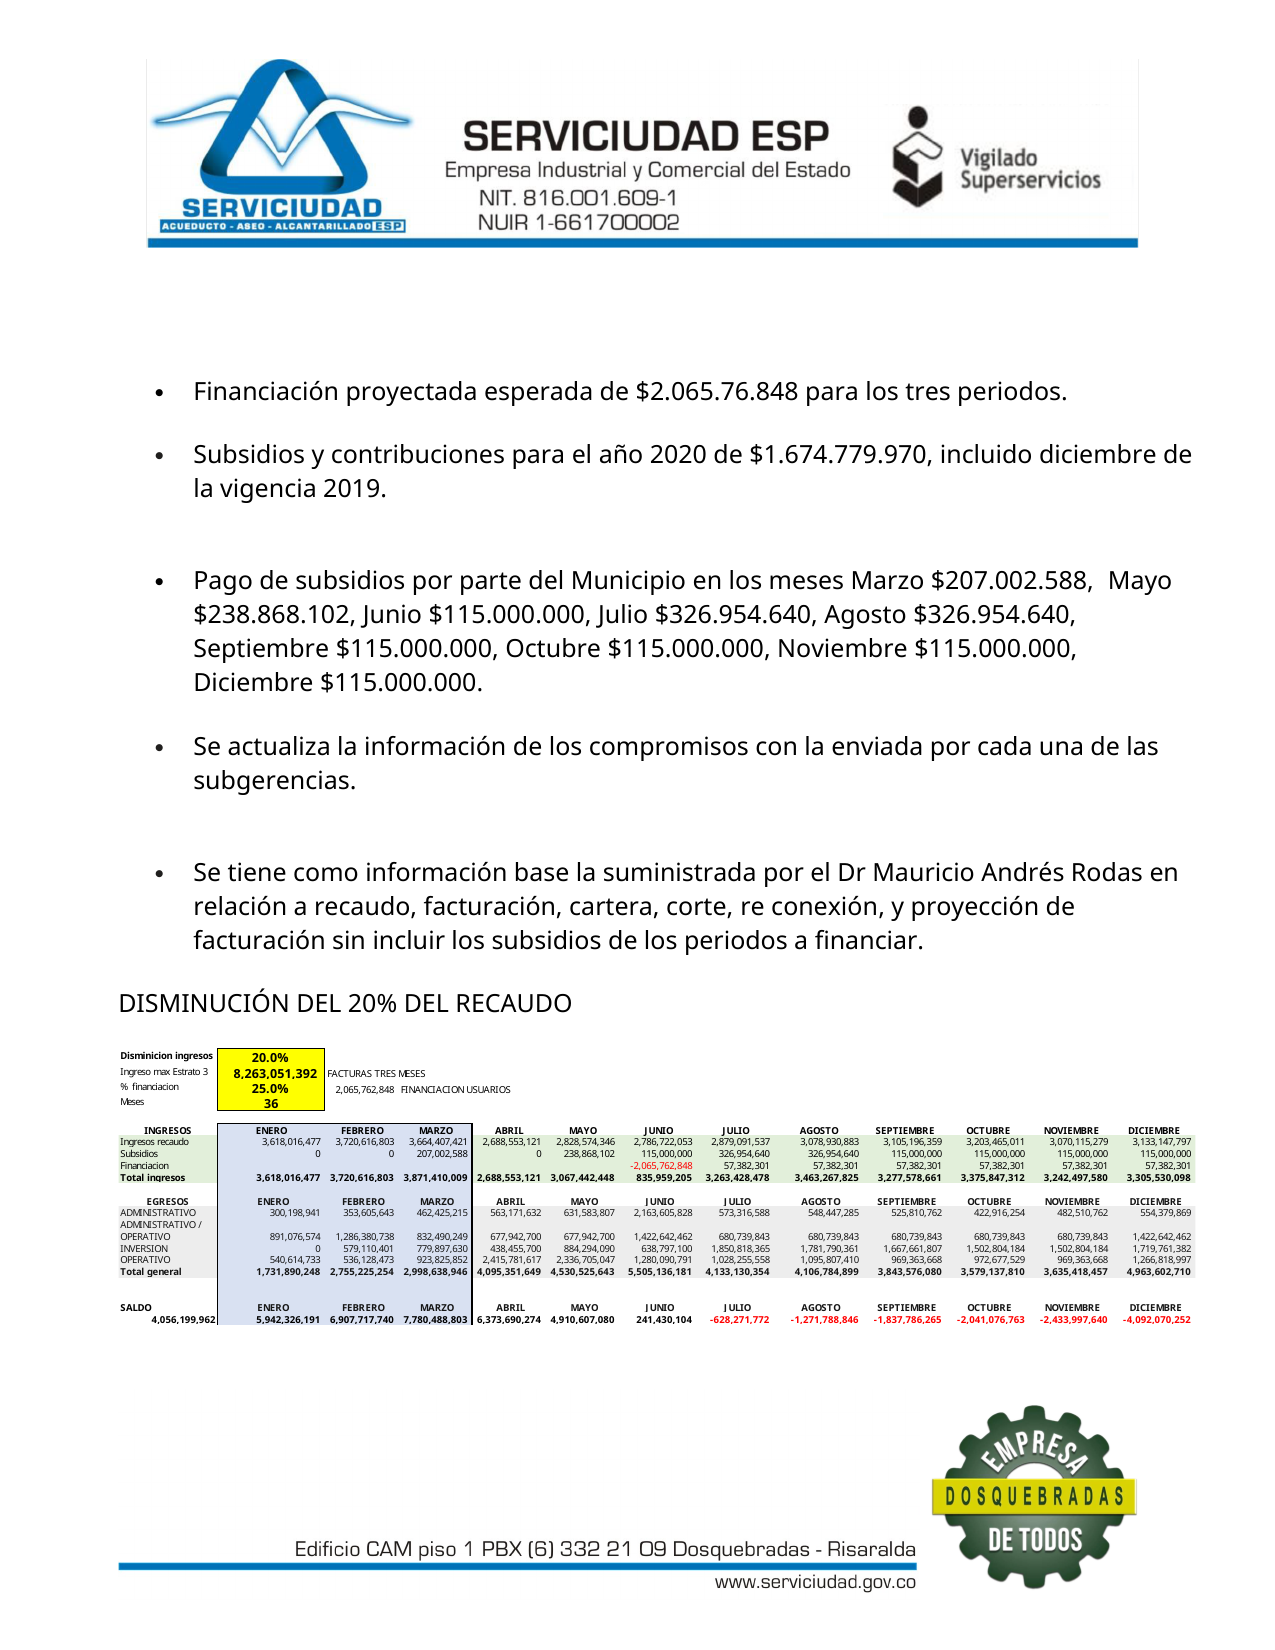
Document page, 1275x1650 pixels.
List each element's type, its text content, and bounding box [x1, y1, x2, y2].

list Financiación proyectada esperada de $2.065.76.848 para los tres periodos. [156, 373, 1196, 408]
picture [118, 1389, 1145, 1600]
list Pago de subsidios por parte del Municipio en los meses Marzo $207.002.588, Mayo $238.868.102, Junio $115.000.000, Julio $326.954.640, Agosto $326.954.640, Septiembre $115.000.000, Octubre $115.000.000, Noviembre $115.000.000, Diciembre $115.000.000. [156, 563, 1196, 699]
list Se actualiza la información de los compromisos con la enviada por cada una de las subgerencias. [156, 728, 1196, 825]
text DISMINUCIÓN DEL 20% DEL RECAUDO [118, 986, 1196, 1020]
list Subsidios y contribuciones para el año 2020 de $1.674.779.970, incluido diciembre de la vigencia 2019. [156, 437, 1196, 534]
picture [118, 59, 1195, 248]
list Se tiene como información base la suministrada por el Dr Mauricio Andrés Rodas en relación a recaudo, facturación, cartera, corte, re conexión, y proyección de facturación sin incluir los subsidios de los periodos a financiar. [156, 854, 1196, 956]
